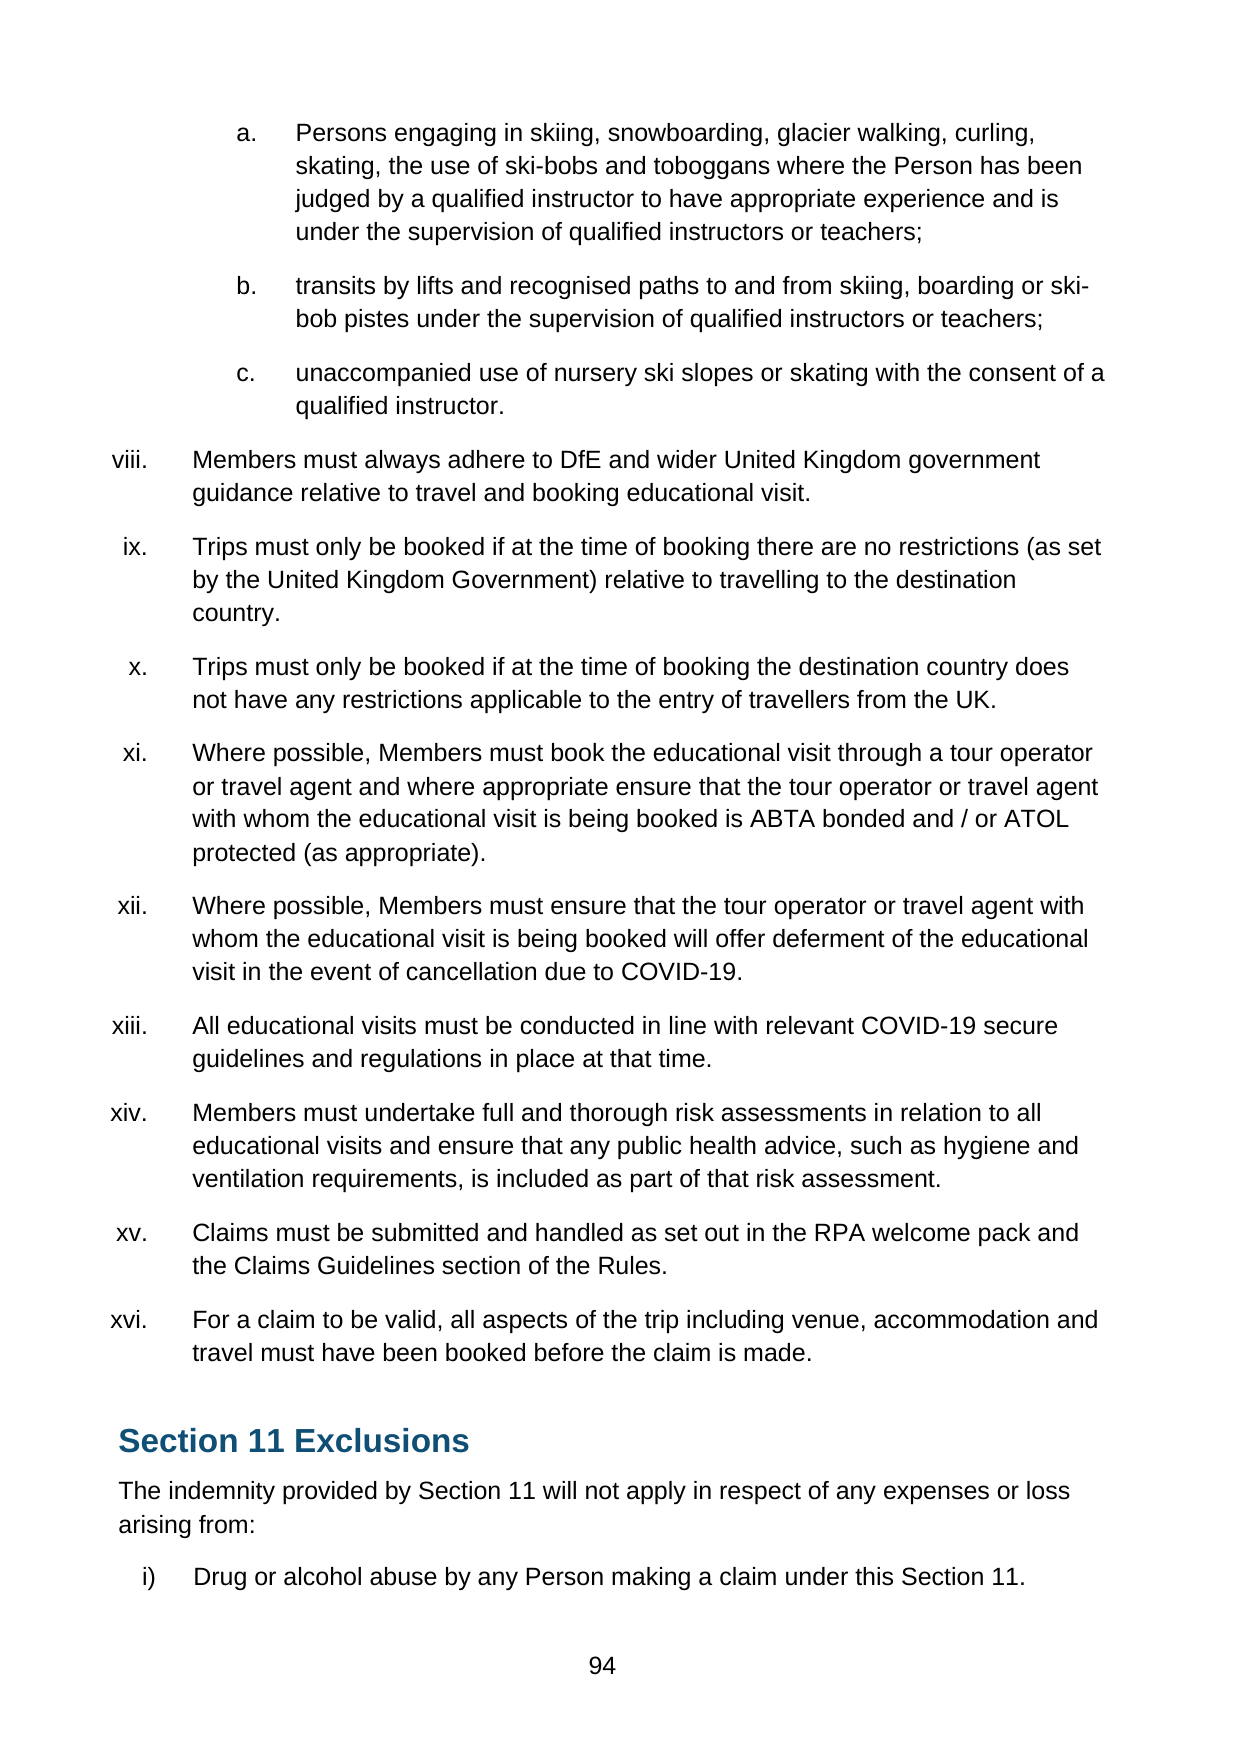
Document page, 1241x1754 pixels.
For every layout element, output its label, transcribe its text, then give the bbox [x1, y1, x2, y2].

text The indemnity provided by Section 11 will not apply in respect of any expenses or loss arising from: [118, 1476, 1107, 1539]
list All educational visits must be conducted in line with relevant COVID-19 secure guidelines and regulations in place at that time. [148, 1011, 1107, 1073]
list Trips must only be booked if at the time of booking there are no restrictions (as set by the United Kingdom Government) relative to travelling to the destination country. [148, 532, 1107, 626]
list For a claim to be valid, all aspects of the trip including venue, accommodation and travel must have been booked before the claim is made. [148, 1305, 1107, 1367]
list Persons engaging in skiing, snowboarding, glacier walking, curling, skating, the use of ski-bobs and toboggans where the Person has been judged by a qualified instructor to have appropriate experience and is under the supervision of qualified instructors or teachers; [236, 118, 1107, 246]
text Section 11 Exclusions [118, 1421, 1107, 1459]
list Drug or alcohol abuse by any Person making a claim under this Section 11. [156, 1562, 1107, 1590]
list Claims must be submitted and handled as set out in the RPA welcome pack and the Claims Guidelines section of the Rules. [148, 1218, 1107, 1280]
list unaccompanied use of nursery ski slopes or skating with the consent of a qualified instructor. [236, 358, 1107, 420]
list Members must undertake full and thorough risk assessments in relation to all educational visits and ensure that any public health advice, such as hygiene and ventilation requirements, is included as part of that risk assessment. [148, 1098, 1107, 1193]
list Trips must only be booked if at the time of booking the destination country does not have any restrictions applicable to the entry of travellers from the UK. [148, 652, 1107, 713]
list Where possible, Members must book the educational visit through a tour operator or travel agent and where appropriate ensure that the tour operator or travel agent with whom the educational visit is being booked is ABTA bonded and / or ATOL protected (as appropriate). [148, 738, 1107, 866]
list transits by lifts and recognised paths to and from skiing, boarding or ski-bob pistes under the supervision of qualified instructors or teachers; [236, 271, 1107, 333]
list Where possible, Members must ensure that the tour operator or travel agent with whom the educational visit is being booked will offer deferment of the educational visit in the event of cancellation due to COVID-19. [148, 891, 1107, 986]
list Members must always adhere to DfE and wider United Kingdom government guidance relative to travel and booking educational visit. [148, 445, 1107, 507]
